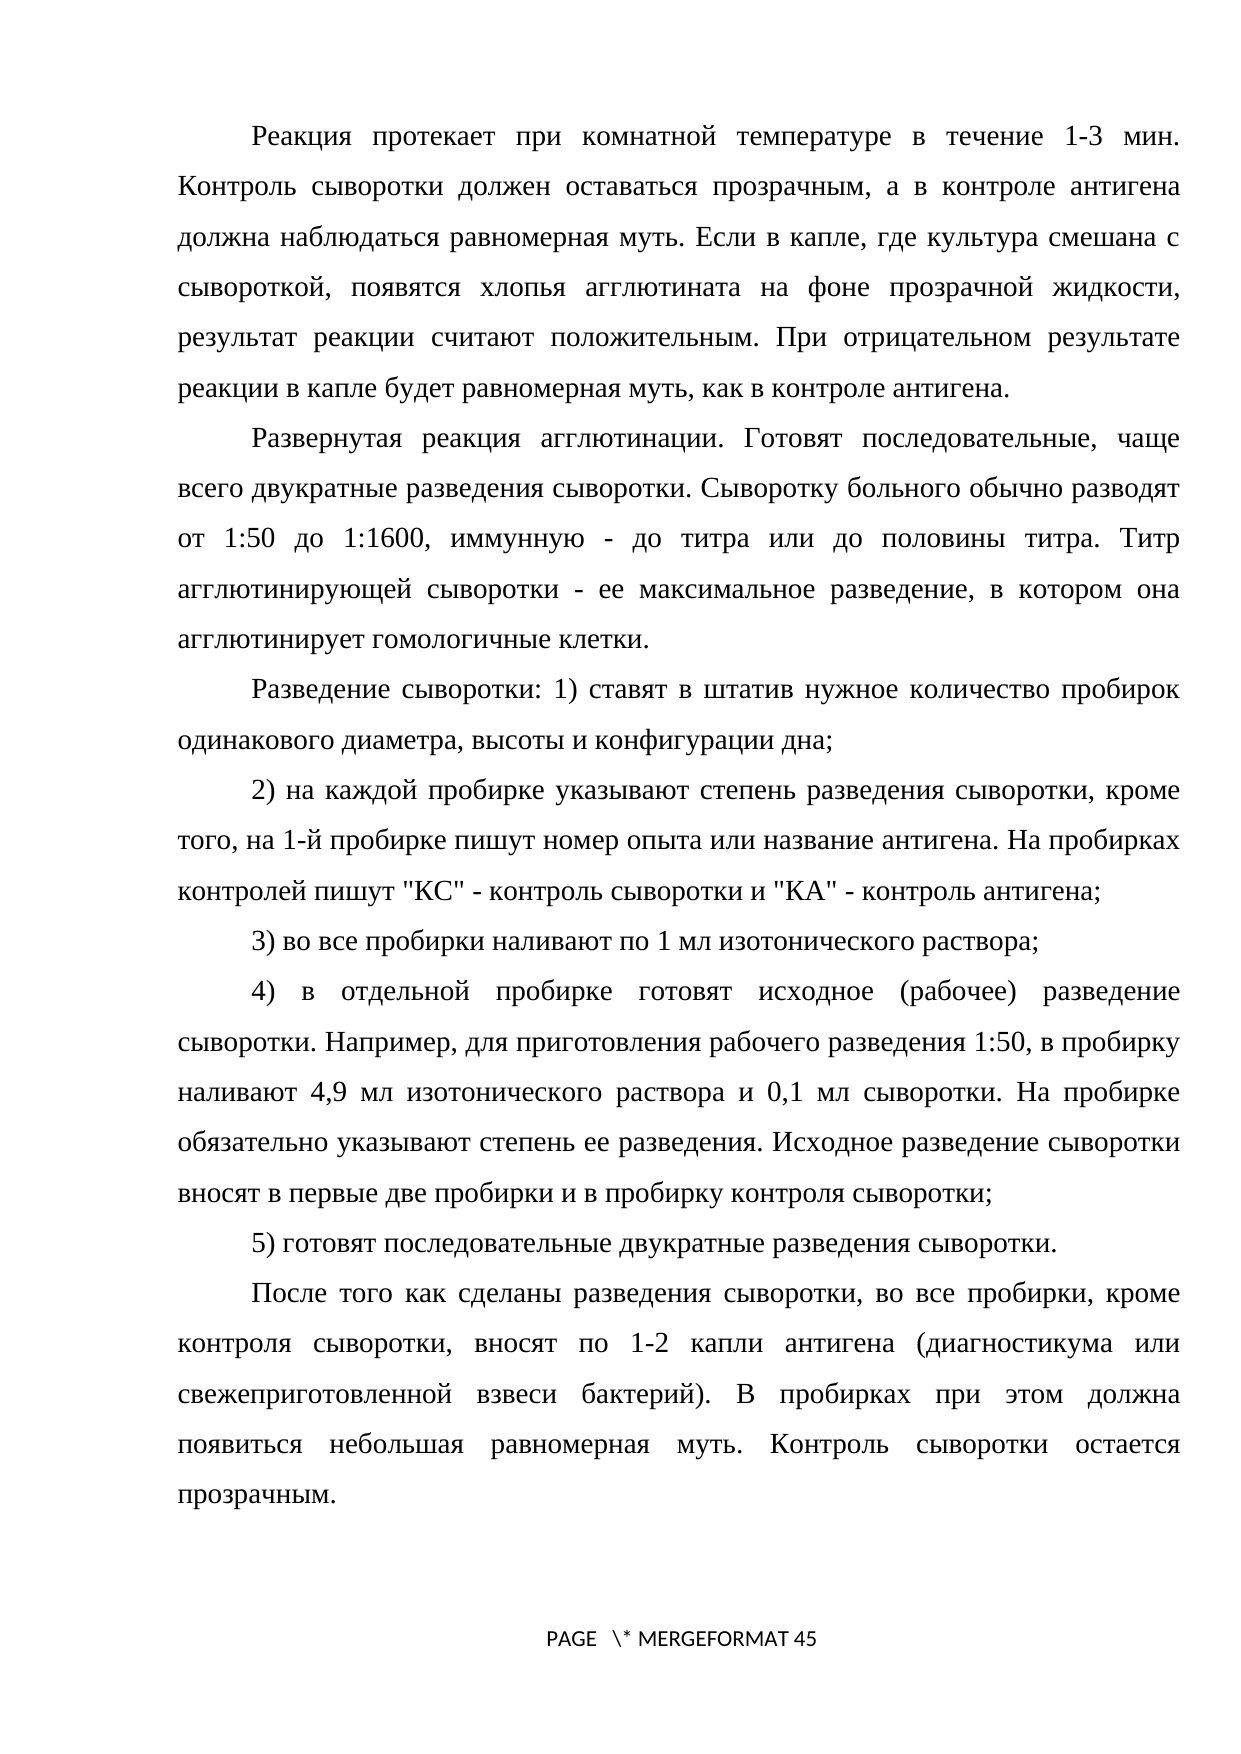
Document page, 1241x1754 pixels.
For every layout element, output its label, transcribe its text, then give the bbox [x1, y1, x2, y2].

text После того как сделаны разведения сыворотки, во все пробирки, кроме контроля сыворотки, вносят по 1-2 капли антигена (диагностикума или свежеприготовленной взвеси бактерий). В пробирках при этом должна появиться небольшая равномерная муть. Контроль сыворотки остается прозрачным. [177, 1275, 1181, 1510]
text Реакция протекает при комнатной температуре в течение 1-3 мин. Контроль сыворотки должен оставаться прозрачным, а в контроле антигена должна наблюдаться равномерная муть. Если в капле, где культура смешана с сывороткой, появятся хлопья агглютината на фоне прозрачной жидкости, результат реакции считают положительным. При отрицательном результате реакции в капле будет равномерная муть, как в контроле антигена. [177, 118, 1181, 403]
text 3) во все пробирки наливают по 1 мл изотонического раствора; [177, 923, 1181, 957]
text 4) в отдельной пробирке готовят исходное (рабочее) разведение сыворотки. Например, для приготовления рабочего разведения 1:50, в пробирку наливают 4,9 мл изотонического раствора и 0,1 мл сыворотки. На пробирке обязательно указывают степень ее разведения. Исходное разведение сыворотки вносят в первые две пробирки и в пробирку контроля сыворотки; [177, 973, 1181, 1208]
text 5) готовят последовательные двукратные разведения сыворотки. [177, 1225, 1181, 1258]
text Развернутая реакция агглютинации. Готовят последовательные, чаще всего двукратные разведения сыворотки. Сыворотку больного обычно разводят от 1:50 до 1:1600, иммунную - до титра или до половины титра. Титр агглютинирующей сыворотки - ее максимальное разведение, в котором она агглютинирует гомологичные клетки. [177, 420, 1181, 655]
text 2) на каждой пробирке указывают степень разведения сыворотки, кроме того, на 1-й пробирке пишут номер опыта или название антигена. На пробирках контролей пишут "КС" - контроль сыворотки и "КА" - контроль антигена; [177, 772, 1181, 906]
text Разведение сыворотки: 1) ставят в штатив нужное количество пробирок одинакового диаметра, высоты и конфигурации дна; [177, 672, 1181, 755]
